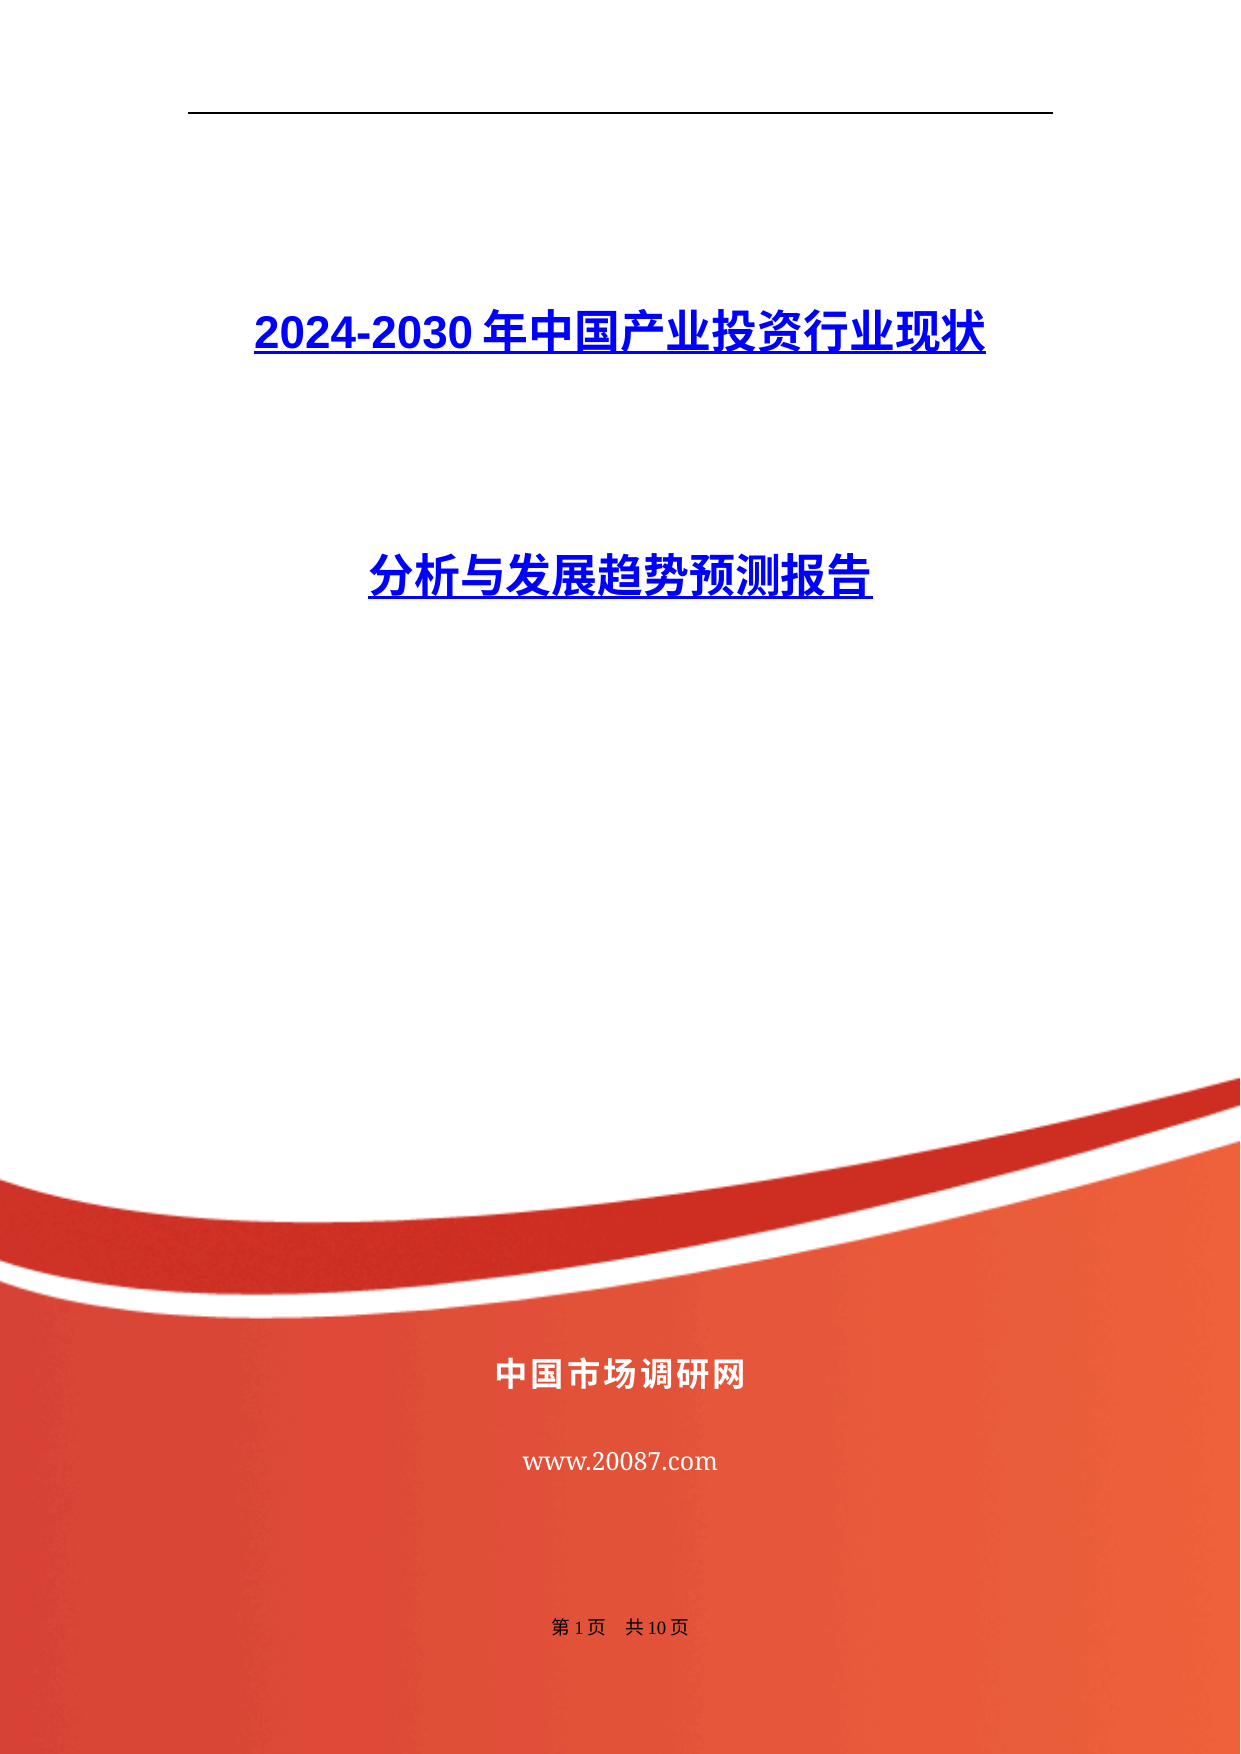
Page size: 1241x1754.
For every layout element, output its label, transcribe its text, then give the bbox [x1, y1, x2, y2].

subtitle 中国市场调研网 [187, 1339, 1053, 1404]
text www.20087.com [187, 1428, 1053, 1493]
table_header 2024-2030年中国产业投资行业现状分析与发展趋势预测报告 [188, 207, 1053, 773]
picture [0, 1006, 1241, 1754]
